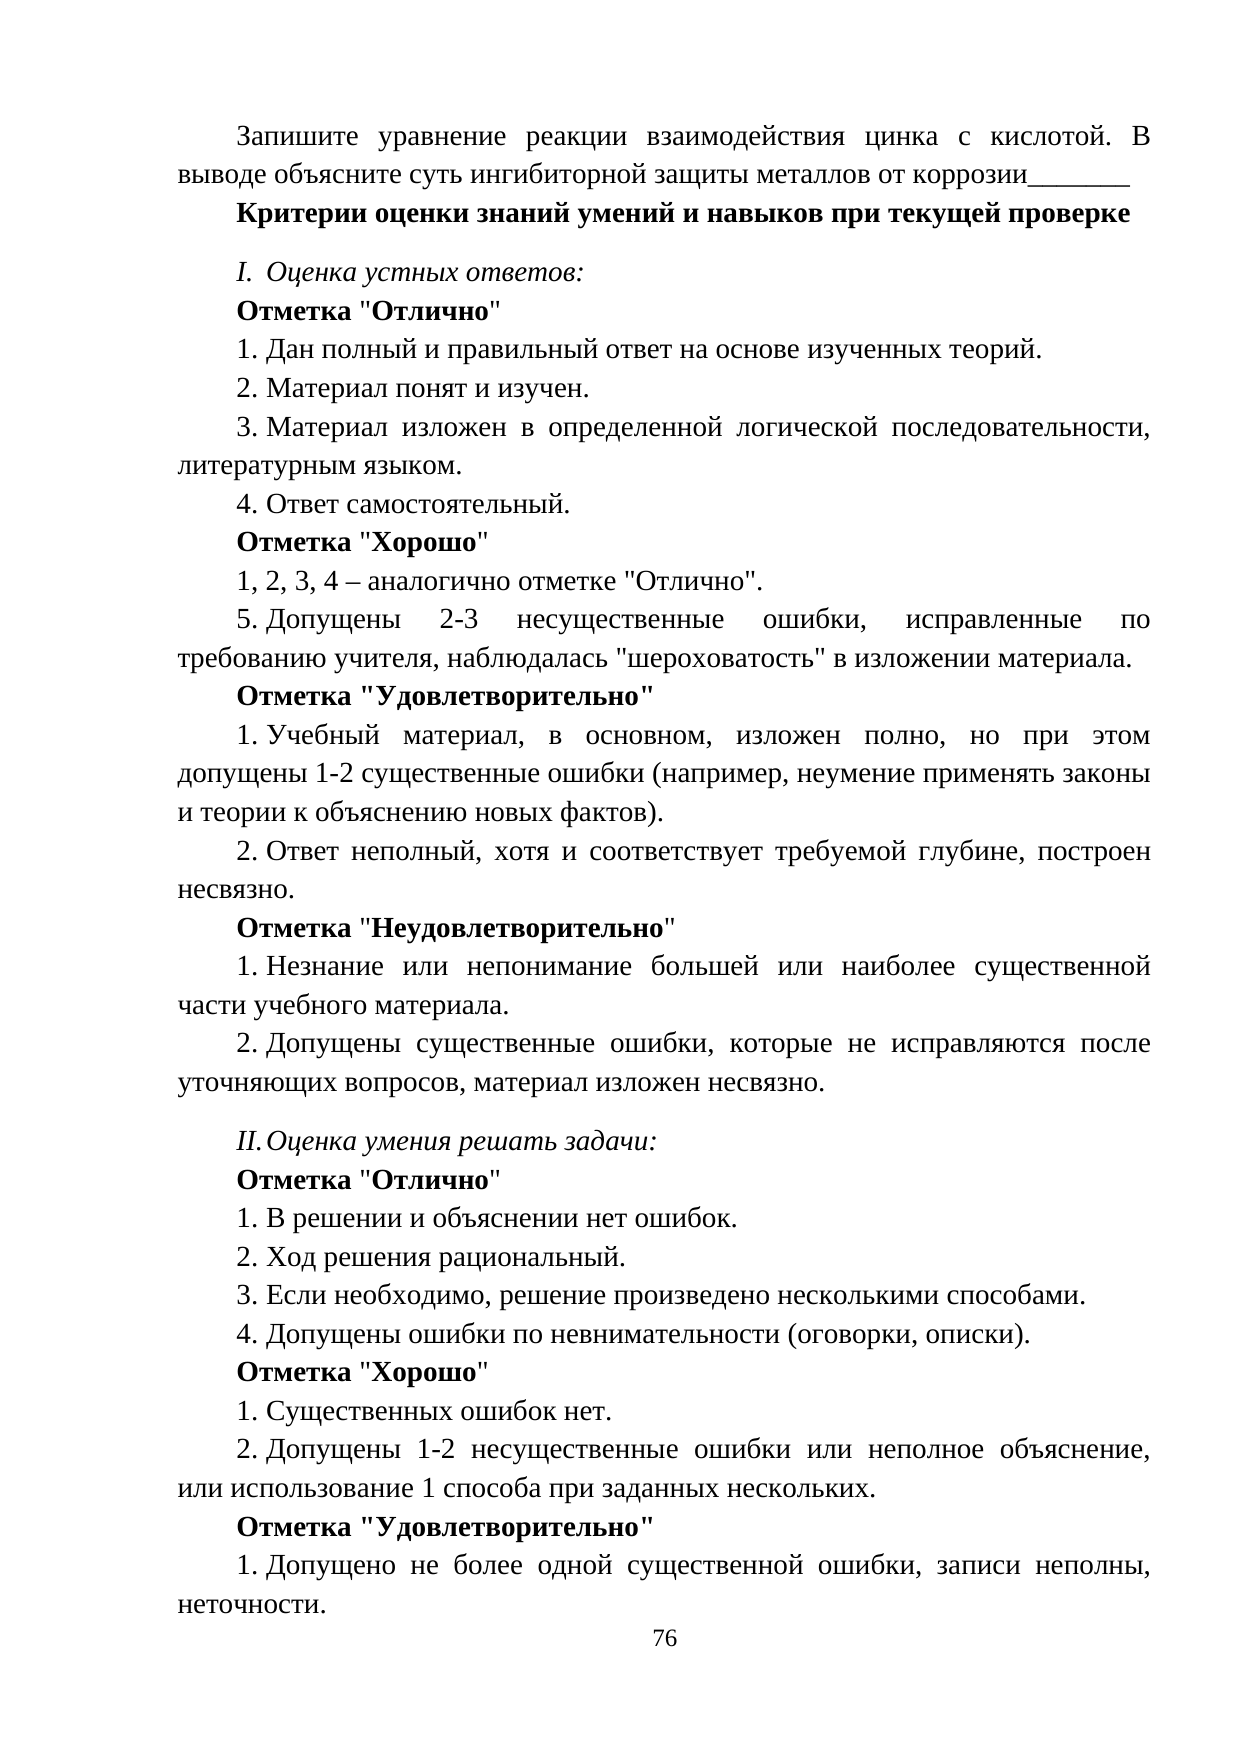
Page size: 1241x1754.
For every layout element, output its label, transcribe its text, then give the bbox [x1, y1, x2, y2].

text 1. Существенных ошибок нет. [177, 1393, 1152, 1427]
subtitle I. Оценка устных ответов: [177, 254, 1152, 288]
text Запишите уравнение реакции взаимодействия цинка с кислотой. В выводе объясните суть ингибиторной защиты металлов от коррозии_______ [177, 118, 1152, 190]
text 2. Ход решения рациональный. [177, 1239, 1152, 1272]
text 2. Ответ неполный, хотя и соответствует требуемой глубине, построен несвязно. [177, 833, 1152, 905]
text Отметка "Удовлетворительно" [177, 678, 1152, 712]
text 4. Ответ самостоятельный. [177, 486, 1152, 519]
subtitle II. Оценка умения решать задачи: [177, 1123, 1152, 1157]
text 1, 2, 3, 4 – аналогично отметке "Отлично". [177, 563, 1152, 596]
text Отметка "Отлично" [177, 293, 1152, 327]
text 4. Допущены ошибки по невнимательности (оговорки, описки). [177, 1316, 1152, 1349]
text Отметка "Хорошо" [177, 1354, 1152, 1388]
text Критерии оценки знаний умений и навыков при текущей проверке [177, 195, 1152, 229]
text 1. Учебный материал, в основном, изложен полно, но при этом допущены 1-2 существенные ошибки (например, неумение применять законы и теории к объяснению новых фактов). [177, 717, 1152, 828]
text 2. Материал понят и изучен. [177, 370, 1152, 404]
text Отметка "Хорошо" [177, 524, 1152, 558]
text 3. Если необходимо, решение произведено несколькими способами. [177, 1277, 1152, 1311]
text 1. В решении и объяснении нет ошибок. [177, 1200, 1152, 1234]
text Отметка "Отлично" [177, 1162, 1152, 1195]
text 5. Допущены 2-3 несущественные ошибки, исправленные по требованию учителя, наблюдалась "шероховатость" в изложении материала. [177, 601, 1152, 673]
text 1. Дан полный и правильный ответ на основе изученных теорий. [177, 332, 1152, 365]
text Отметка "Неудовлетворительно" [177, 910, 1152, 943]
text 3. Материал изложен в определенной логической последовательности, литературным языком. [177, 409, 1152, 481]
text Отметка "Удовлетворительно" [177, 1509, 1152, 1542]
text 1. Незнание или непонимание большей или наиболее существенной части учебного материала. [177, 948, 1152, 1020]
text 2. Допущены существенные ошибки, которые не исправляются после уточняющих вопросов, материал изложен несвязно. [177, 1025, 1152, 1097]
text 1. Допущено не более одной существенной ошибки, записи неполны, неточности. [177, 1547, 1152, 1619]
text 2. Допущены 1-2 несущественные ошибки или неполное объяснение, или использование 1 способа при заданных нескольких. [177, 1432, 1152, 1504]
